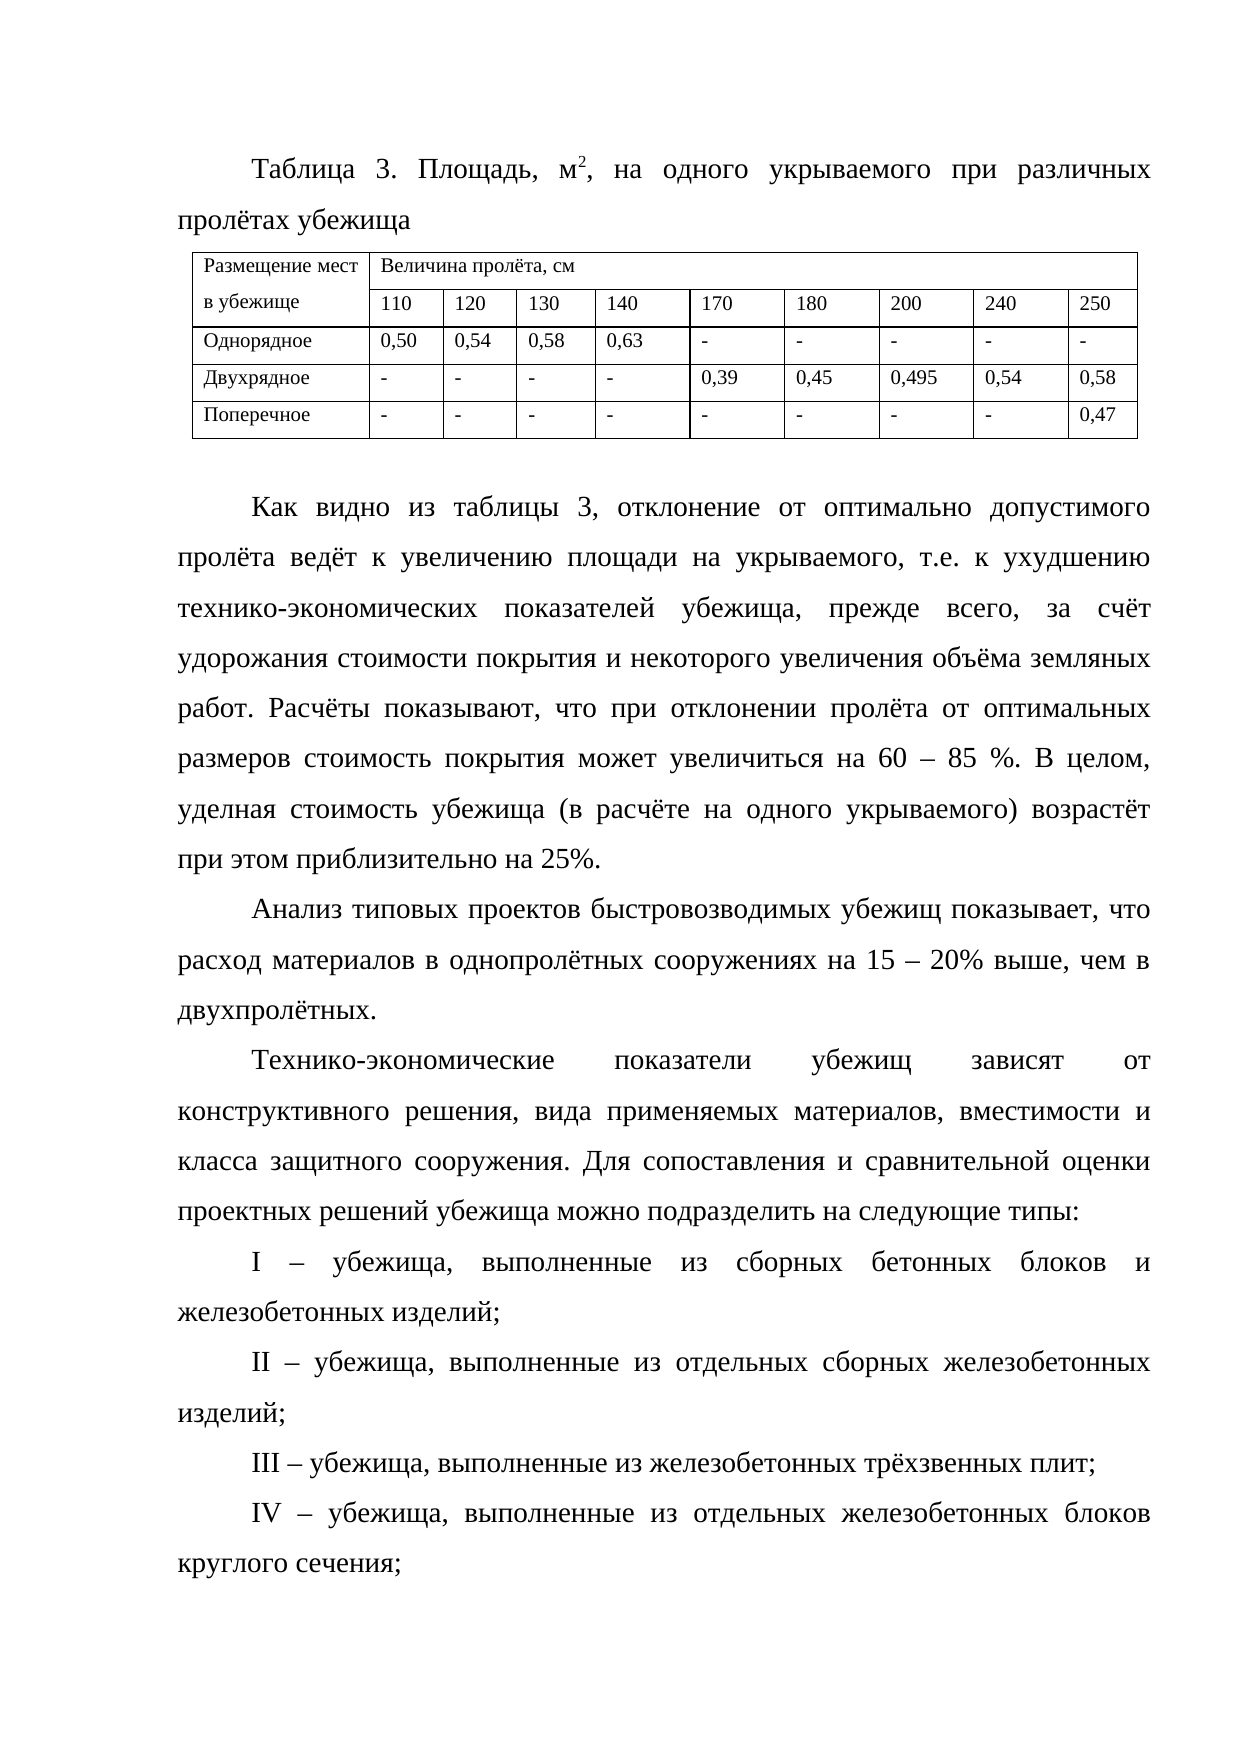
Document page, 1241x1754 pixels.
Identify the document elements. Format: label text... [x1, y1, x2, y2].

table_header Размещение мест в убежище [193, 253, 369, 326]
table_cell - [785, 402, 879, 438]
table_cell 0,45 [785, 365, 879, 401]
table_cell - [691, 402, 784, 438]
text Анализ типовых проектов быстровозводимых убежищ показывает, что расход материалов в однопролётных сооружениях на 15 – 20% выше, чем в двухпролётных. [177, 892, 1152, 1026]
table_cell - [370, 365, 443, 401]
table_cell 0,39 [691, 365, 784, 401]
table_cell - [517, 365, 595, 401]
table_cell 250 [1069, 290, 1137, 326]
table_cell 120 [444, 290, 516, 326]
table_cell 200 [880, 290, 973, 326]
table_cell 0,495 [880, 365, 973, 401]
table_cell 0,54 [444, 328, 516, 363]
table_cell - [596, 402, 689, 438]
table_cell - [444, 402, 516, 438]
text Технико-экономические показатели убежищ зависят от конструктивного решения, вида применяемых материалов, вместимости и класса защитного сооружения. Для сопоставления и сравнительной оценки проектных решений убежища можно подразделить на следующие типы: [177, 1042, 1152, 1227]
table_cell 140 [596, 290, 689, 326]
table_cell 0,63 [596, 328, 689, 363]
table_header Величина пролёта, см [370, 253, 1137, 289]
table_cell - [974, 402, 1068, 438]
table_cell - [517, 402, 595, 438]
table_cell Двухрядное [193, 365, 369, 401]
table_cell - [1069, 328, 1137, 363]
text II – убежища, выполненные из отдельных сборных железобетонных изделий; [177, 1344, 1152, 1428]
table_cell - [785, 328, 879, 363]
table_cell 180 [785, 290, 879, 326]
table_cell Однорядное [193, 328, 369, 363]
text Как видно из таблицы 3, отклонение от оптимально допустимого пролёта ведёт к увеличению площади на укрываемого, т.е. к ухудшению технико-экономических показателей убежища, прежде всего, за счёт удорожания стоимости покрытия и некоторого увеличения объёма земляных работ. Расчёты показывают, что при отклонении пролёта от оптимальных размеров стоимость покрытия может увеличиться на 60 – 85 %. В целом, уделная стоимость убежища (в расчёте на одного укрываемого) возрастёт при этом приблизительно на 25%. [177, 489, 1152, 875]
table_cell 0,58 [517, 328, 595, 363]
table_cell 170 [691, 290, 784, 326]
table_cell - [974, 328, 1068, 363]
table_cell 130 [517, 290, 595, 326]
table_cell 110 [370, 290, 443, 326]
text IV – убежища, выполненные из отдельных железобетонных блоков круглого сечения; [177, 1495, 1152, 1579]
text Таблица 3. Площадь, м2, на одного укрываемого при различных пролётах убежища [177, 152, 1152, 236]
table_cell 0,54 [974, 365, 1068, 401]
table_cell - [691, 328, 784, 363]
table_cell 0,50 [370, 328, 443, 363]
table_cell - [370, 402, 443, 438]
table_cell Поперечное [193, 402, 369, 438]
table_cell - [880, 328, 973, 363]
table_cell 240 [974, 290, 1068, 326]
table_cell 0,47 [1069, 402, 1137, 438]
table_cell - [880, 402, 973, 438]
table_cell 0,58 [1069, 365, 1137, 401]
text I – убежища, выполненные из сборных бетонных блоков и железобетонных изделий; [177, 1244, 1152, 1328]
table_cell - [444, 365, 516, 401]
table_cell - [596, 365, 689, 401]
text III – убежища, выполненные из железобетонных трёхзвенных плит; [177, 1445, 1152, 1478]
